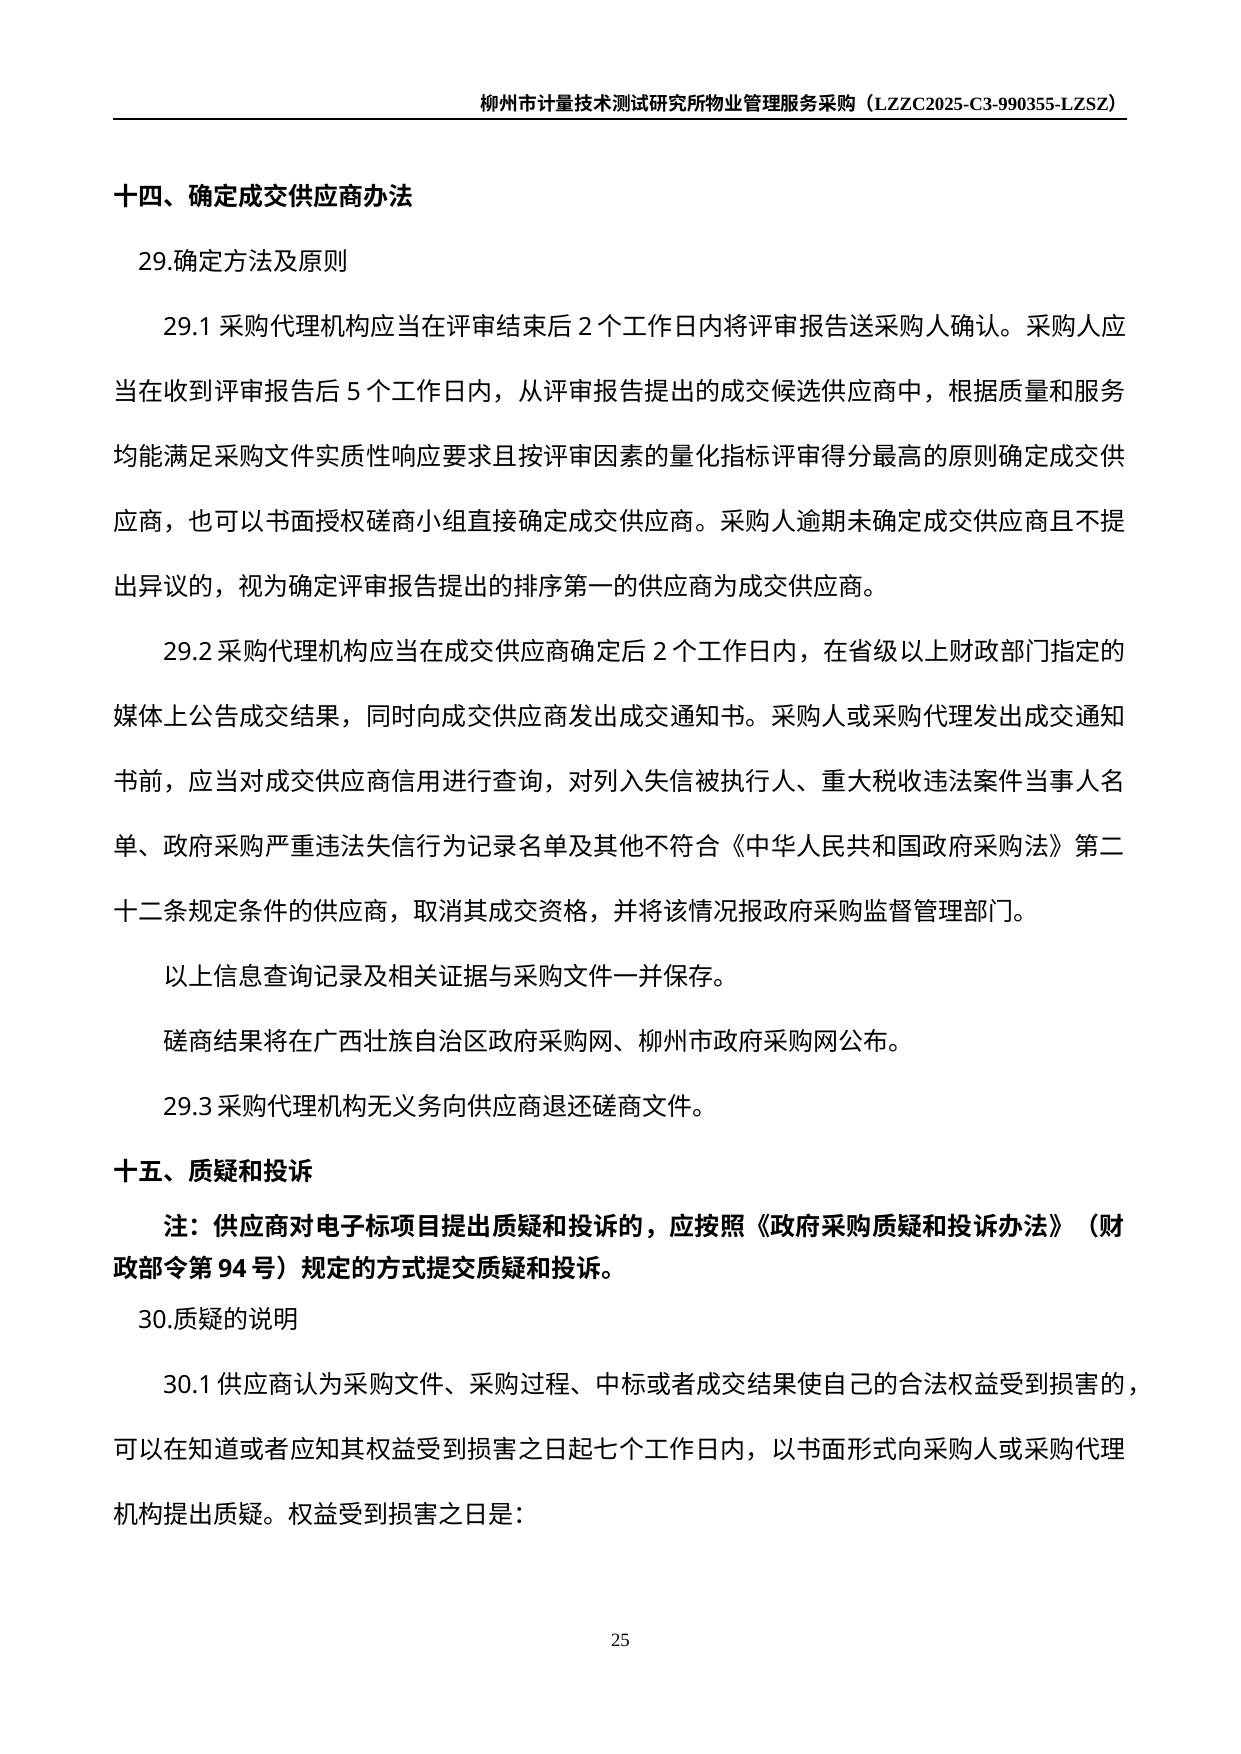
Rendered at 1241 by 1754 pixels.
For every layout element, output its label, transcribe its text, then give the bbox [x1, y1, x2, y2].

text 29.2采购代理机构应当在成交供应商确定后2个工作日内，在省级以上财政部门指定的媒体上公告成交结果，同时向成交供应商发出成交通知书。采购人或采购代理发出成交通知书前，应当对成交供应商信用进行查询，对列入失信被执行人、重大税收违法案件当事人名单、政府采购严重违法失信行为记录名单及其他不符合《中华人民共和国政府采购法》第二十二条规定条件的供应商，取消其成交资格，并将该情况报政府采购监督管理部门。 [113, 617, 1127, 942]
text 29.3采购代理机构无义务向供应商退还磋商文件。 [113, 1072, 1127, 1137]
text 十四、确定成交供应商办法 [113, 162, 1127, 227]
text 注：供应商对电子标项目提出质疑和投诉的，应按照《政府采购质疑和投诉办法》（财政部令第94号）规定的方式提交质疑和投诉。 [113, 1202, 1127, 1285]
text 29.确定方法及原则 [113, 227, 1127, 292]
text 磋商结果将在广西壮族自治区政府采购网、柳州市政府采购网公布。 [113, 1007, 1127, 1072]
text 30.质疑的说明 [113, 1285, 1127, 1350]
text 以上信息查询记录及相关证据与采购文件一并保存。 [113, 942, 1127, 1007]
text 29.1 采购代理机构应当在评审结束后2个工作日内将评审报告送采购人确认。采购人应当在收到评审报告后5个工作日内，从评审报告提出的成交候选供应商中，根据质量和服务均能满足采购文件实质性响应要求且按评审因素的量化指标评审得分最高的原则确定成交供应商，也可以书面授权磋商小组直接确定成交供应商。采购人逾期未确定成交供应商且不提出异议的，视为确定评审报告提出的排序第一的供应商为成交供应商。 [113, 292, 1127, 617]
text 十五、质疑和投诉 [113, 1137, 1127, 1202]
text 30.1供应商认为采购文件、采购过程、中标或者成交结果使自己的合法权益受到损害的，可以在知道或者应知其权益受到损害之日起七个工作日内，以书面形式向采购人或采购代理机构提出质疑。权益受到损害之日是： [113, 1350, 1127, 1545]
